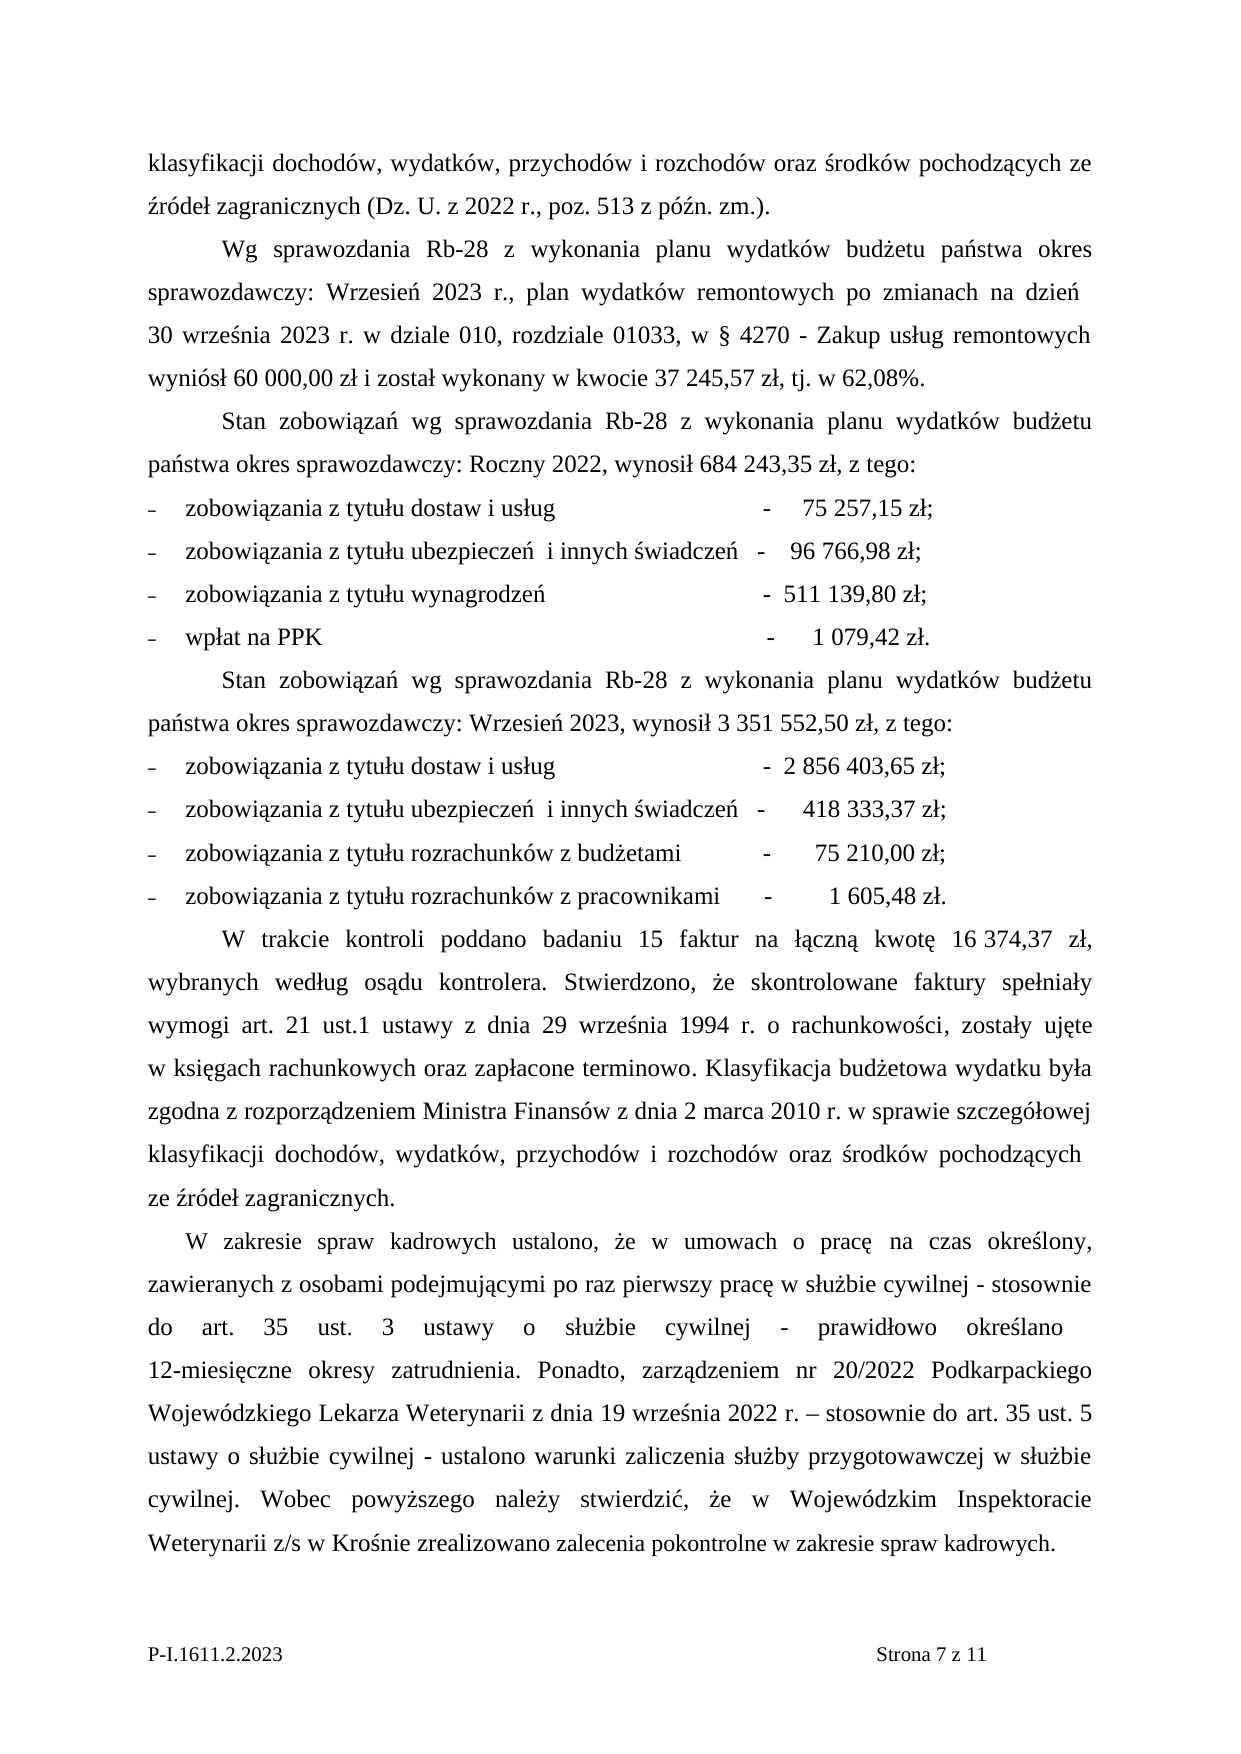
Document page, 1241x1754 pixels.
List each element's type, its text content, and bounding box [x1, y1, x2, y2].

list zobowiązania z tytułu ubezpieczeń i innych świadczeń - 96 766,98 zł; [148, 536, 1093, 564]
list wpłat na PPK - 1 079,42 zł. [148, 622, 1093, 651]
list zobowiązania z tytułu rozrachunków z pracownikami - 1 605,48 zł. [148, 881, 1093, 909]
list zobowiązania z tytułu rozrachunków z budżetami - 75 210,00 zł; [148, 838, 1093, 866]
list zobowiązania z tytułu ubezpieczeń i innych świadczeń - 418 333,37 zł; [148, 794, 1093, 823]
list zobowiązania z tytułu dostaw i usług - 2 856 403,65 zł; [148, 751, 1093, 780]
text Wg sprawozdania Rb-28 z wykonania planu wydatków budżetu państwa okres sprawozdawczy: Wrzesień 2023 r., plan wydatków remontowych po zmianach na dzień 30 września 2023 r. w dziale 010, rozdziale 01033, w § 4270 - Zakup usług remontowych wyniósł 60 000,00 zł i został wykonany w kwocie 37 245,57 zł, tj. w 62,08%. [148, 234, 1093, 392]
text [148, 148, 1093, 219]
text Stan zobowiązań wg sprawozdania Rb-28 z wykonania planu wydatków budżetu państwa okres sprawozdawczy: Roczny 2022, wynosił 684 243,35 zł, z tego: [148, 406, 1093, 478]
text W trakcie kontroli poddano badaniu 15 faktur na łączną kwotę 16 374,37 zł, wybranych według osądu kontrolera. Stwierdzono, że skontrolowane faktury spełniały wymogi art. 21 ust.1 ustawy z dnia 29 września 1994 r. o rachunkowości, zostały ujęte w księgach rachunkowych oraz zapłacone terminowo. Klasyfikacja budżetowa wydatku była zgodna z rozporządzeniem Ministra Finansów z dnia 2 marca 2010 r. w sprawie szczegółowej klasyfikacji dochodów, wydatków, przychodów i rozchodów oraz środków pochodzących ze źródeł zagranicznych. [148, 924, 1093, 1211]
text W zakresie spraw kadrowych ustalono, że w umowach o pracę na czas określony, zawieranych z osobami podejmującymi po raz pierwszy pracę w służbie cywilnej - stosownie do art. 35 ust. 3 ustawy o służbie cywilnej - prawidłowo określano 12-miesięczne okresy zatrudnienia. Ponadto, zarządzeniem nr 20/2022 Podkarpackiego Wojewódzkiego Lekarza Weterynarii z dnia 19 września 2022 r. – stosownie do art. 35 ust. 5 ustawy o służbie cywilnej - ustalono warunki zaliczenia służby przygotowawczej w służbie cywilnej. Wobec powyższego należy stwierdzić, że w Wojewódzkim Inspektoracie Weterynarii z/s w Krośnie zrealizowano zalecenia pokontrolne w zakresie spraw kadrowych. [148, 1226, 1093, 1556]
text Stan zobowiązań wg sprawozdania Rb-28 z wykonania planu wydatków budżetu państwa okres sprawozdawczy: Wrzesień 2023, wynosił 3 351 552,50 zł, z tego: [148, 665, 1093, 737]
list zobowiązania z tytułu dostaw i usług - 75 257,15 zł; [148, 493, 1093, 521]
list zobowiązania z tytułu wynagrodzeń - 511 139,80 zł; [148, 579, 1093, 608]
